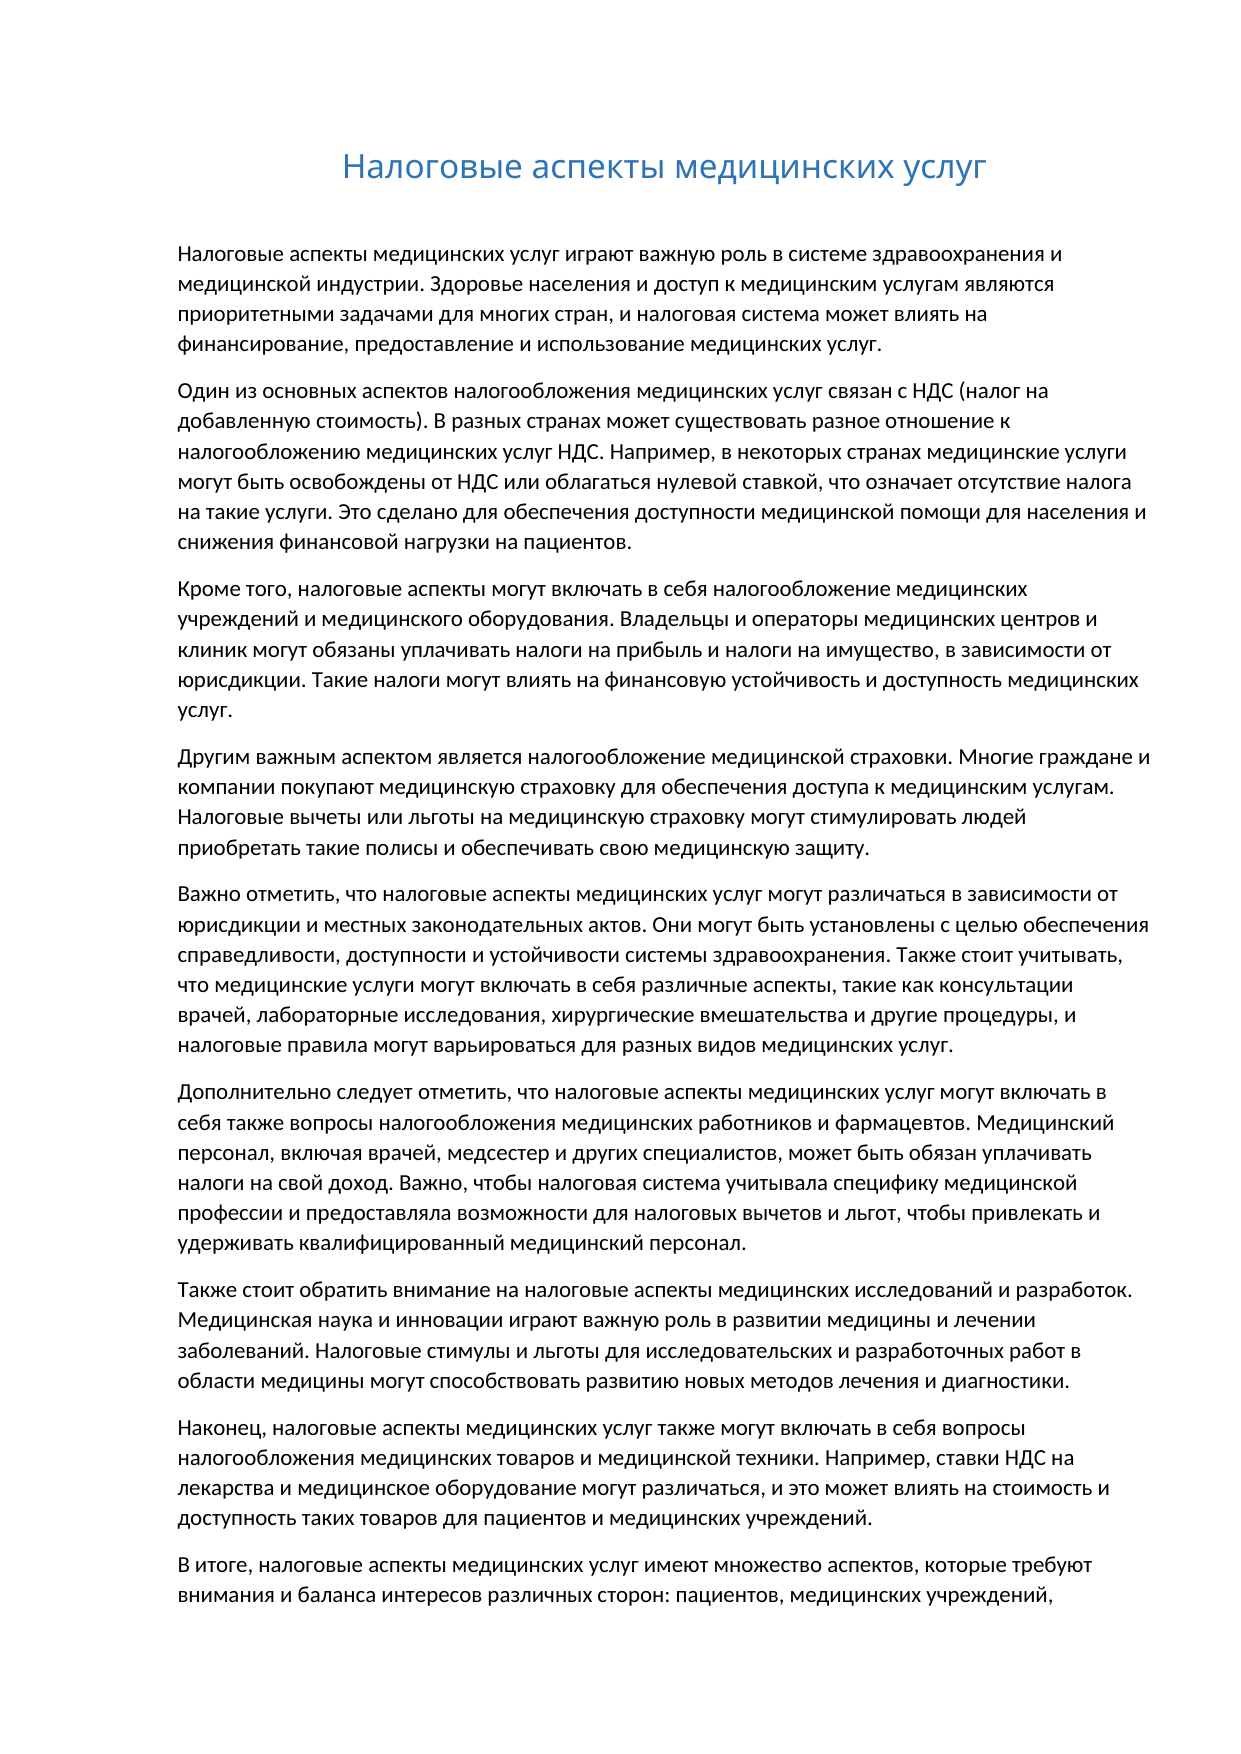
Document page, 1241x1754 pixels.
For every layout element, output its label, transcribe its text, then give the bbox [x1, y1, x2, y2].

text Другим важным аспектом является налогообложение медицинской страховки. Многие граждане и компании покупают медицинскую страховку для обеспечения доступа к медицинским услугам. Налоговые вычеты или льготы на медицинскую страховку могут стимулировать людей приобретать такие полисы и обеспечивать свою медицинскую защиту. [177, 742, 1152, 861]
text Наконец, налоговые аспекты медицинских услуг также могут включать в себя вопросы налогообложения медицинских товаров и медицинской техники. Например, ставки НДС на лекарства и медицинское оборудование могут различаться, и это может влиять на стоимость и доступность таких товаров для пациентов и медицинских учреждений. [177, 1413, 1152, 1532]
text Важно отметить, что налоговые аспекты медицинских услуг могут различаться в зависимости от юрисдикции и местных законодательных актов. Они могут быть установлены с целью обеспечения справедливости, доступности и устойчивости системы здравоохранения. Также стоит учитывать, что медицинские услуги могут включать в себя различные аспекты, такие как консультации врачей, лабораторные исследования, хирургические вмешательства и другие процедуры, и налоговые правила могут варьироваться для разных видов медицинских услуг. [177, 879, 1152, 1059]
text Также стоит обратить внимание на налоговые аспекты медицинских исследований и разработок. Медицинская наука и инновации играют важную роль в развитии медицины и лечении заболеваний. Налоговые стимулы и льготы для исследовательских и разработочных работ в области медицины могут способствовать развитию новых методов лечения и диагностики. [177, 1275, 1152, 1394]
text Дополнительно следует отметить, что налоговые аспекты медицинских услуг могут включать в себя также вопросы налогообложения медицинских работников и фармацевтов. Медицинский персонал, включая врачей, медсестер и других специалистов, может быть обязан уплачивать налоги на свой доход. Важно, чтобы налоговая система учитывала специфику медицинской профессии и предоставляла возможности для налоговых вычетов и льгот, чтобы привлекать и удерживать квалифицированный медицинский персонал. [177, 1077, 1152, 1257]
text Налоговые аспекты медицинских услуг играют важную роль в системе здравоохранения и медицинской индустрии. Здоровье населения и доступ к медицинским услугам являются приоритетными задачами для многих стран, и налоговая система может влиять на финансирование, предоставление и использование медицинских услуг. [177, 239, 1152, 358]
text Кроме того, налоговые аспекты могут включать в себя налогообложение медицинских учреждений и медицинского оборудования. Владельцы и операторы медицинских центров и клиник могут обязаны уплачивать налоги на прибыль и налоги на имущество, в зависимости от юрисдикции. Такие налоги могут влиять на финансовую устойчивость и доступность медицинских услуг. [177, 574, 1152, 723]
text Один из основных аспектов налогообложения медицинских услуг связан с НДС (налог на добавленную стоимость). В разных странах может существовать разное отношение к налогообложению медицинских услуг НДС. Например, в некоторых странах медицинские услуги могут быть освобождены от НДС или облагаться нулевой ставкой, что означает отсутствие налога на такие услуги. Это сделано для обеспечения доступности медицинской помощи для населения и снижения финансовой нагрузки на пациентов. [177, 376, 1152, 556]
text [177, 1550, 1152, 1609]
subtitle Налоговые аспекты медицинских услуг [177, 143, 1152, 188]
